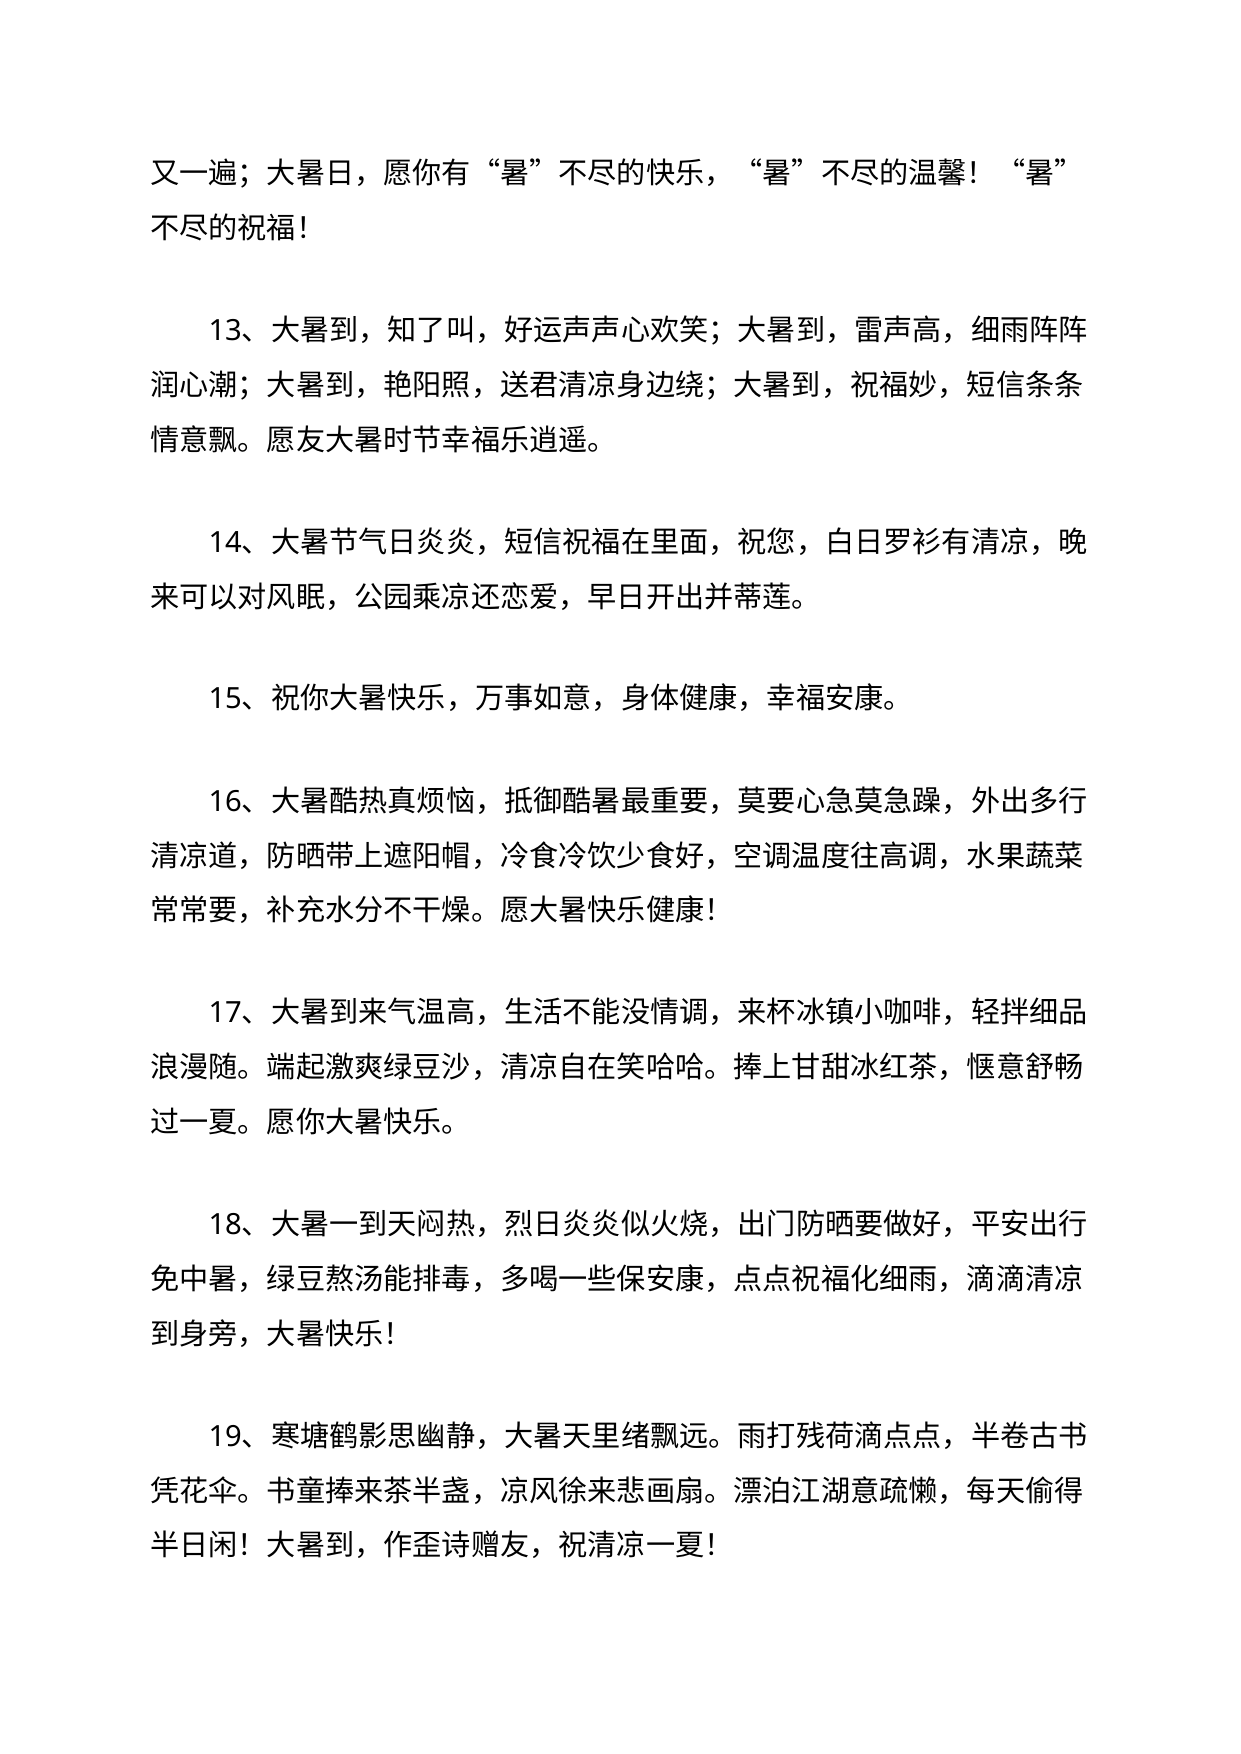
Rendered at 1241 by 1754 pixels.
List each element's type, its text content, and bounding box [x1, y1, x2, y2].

text 15、祝你大暑快乐，万事如意，身体健康，幸福安康。 [150, 675, 1090, 717]
text 14、大暑节气日炎炎，短信祝福在里面，祝您，白日罗衫有清凉，晚来可以对风眠，公园乘凉还恋爱，早日开出并蒂莲。 [150, 518, 1090, 616]
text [150, 150, 1090, 247]
text 16、大暑酷热真烦恼，抵御酷暑最重要，莫要心急莫急躁，外出多行清凉道，防晒带上遮阳帽，冷食冷饮少食好，空调温度往高调，水果蔬菜常常要，补充水分不干燥。愿大暑快乐健康！ [150, 777, 1090, 929]
text 13、大暑到，知了叫，好运声声心欢笑；大暑到，雷声高，细雨阵阵润心潮；大暑到，艳阳照，送君清凉身边绕；大暑到，祝福妙，短信条条情意飘。愿友大暑时节幸福乐逍遥。 [150, 307, 1090, 459]
text 19、寒塘鹤影思幽静，大暑天里绪飘远。雨打残荷滴点点，半卷古书凭花伞。书童捧来茶半盏，凉风徐来悲画扇。漂泊江湖意疏懒，每天偷得半日闲！大暑到，作歪诗赠友，祝清凉一夏！ [150, 1412, 1090, 1564]
text 18、大暑一到天闷热，烈日炎炎似火烧，出门防晒要做好，平安出行免中暑，绿豆熬汤能排毒，多喝一些保安康，点点祝福化细雨，滴滴清凉到身旁，大暑快乐！ [150, 1200, 1090, 1353]
text 17、大暑到来气温高，生活不能没情调，来杯冰镇小咖啡，轻拌细品浪漫随。端起激爽绿豆沙，清凉自在笑哈哈。捧上甘甜冰红茶，惬意舒畅过一夏。愿你大暑快乐。 [150, 989, 1090, 1141]
